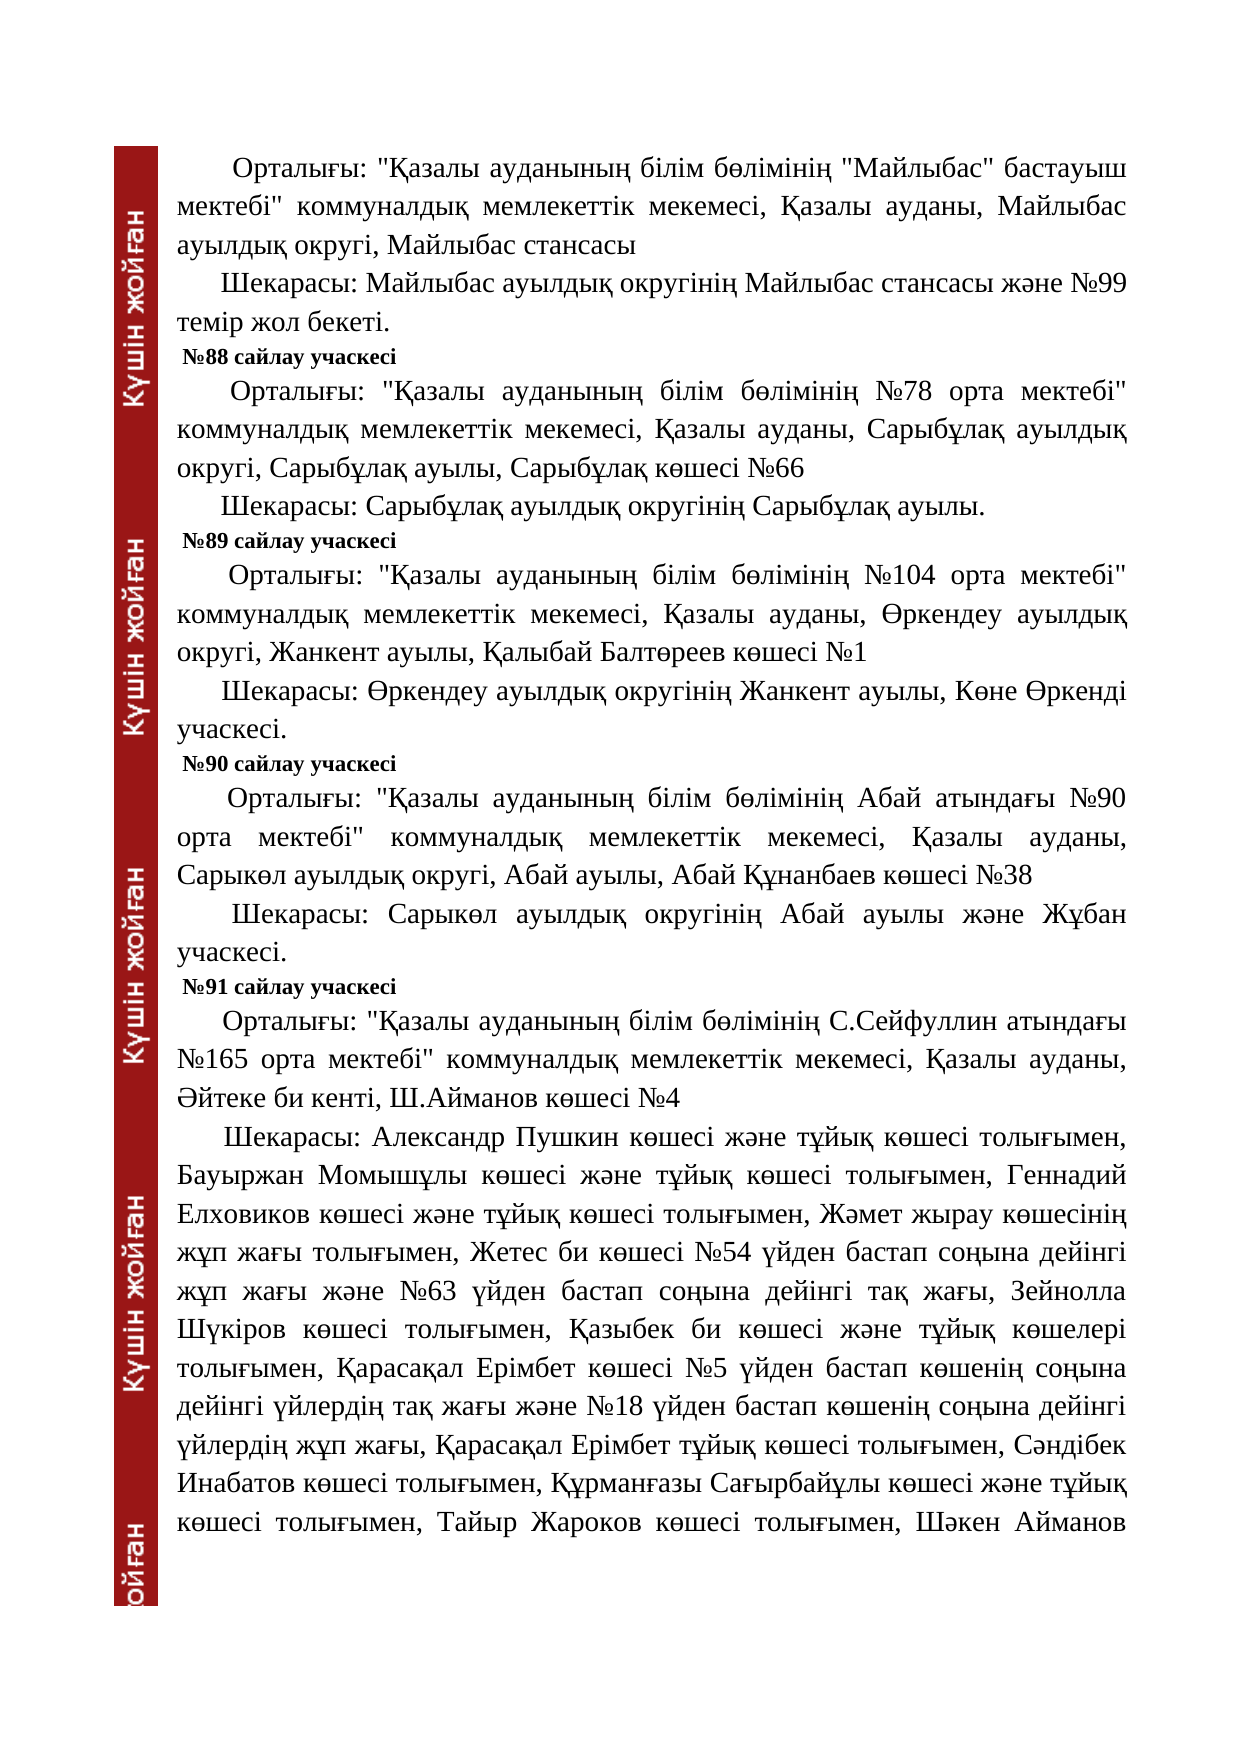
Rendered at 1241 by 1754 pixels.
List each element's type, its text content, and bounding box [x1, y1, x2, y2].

text №91 сайлау учаскесі [112, 973, 1128, 999]
text Орталығы: "Қазалы ауданының білім бөлімінің №104 орта мектебі" коммуналдық мемлекеттік мекемесі, Қазалы ауданы, Өркендеу ауылдық округі, Жанкент ауылы, Қалыбай Балтөреев көшесі №1 [112, 557, 1128, 668]
picture [114, 776, 158, 780]
picture [114, 261, 158, 266]
text Шекарасы: Сарыбұлақ ауылдық округінің Сарыбұлақ ауылы. [112, 488, 1128, 522]
text Орталығы: "Қазалы ауданының білім бөлімінің С.Сейфуллин атындағы №165 орта мектебі" коммуналдық мемлекеттік мекемесі, Қазалы ауданы, Әйтеке би кенті, Ш.Айманов көшесі №4 [112, 1003, 1128, 1114]
picture [114, 968, 158, 973]
picture [114, 369, 158, 373]
text Шекарасы: Майлыбас ауылдық округінің Майлыбас стансасы және №99 темір жол бекеті. [112, 266, 1128, 338]
text Орталығы: "Қазалы ауданының білім бөлімінің №78 орта мектебі" коммуналдық мемлекеттік мекемесі, Қазалы ауданы, Сарыбұлақ ауылдық округі, Сарыбұлақ ауылы, Сарыбұлақ көшесі №66 [112, 373, 1128, 483]
picture [114, 1114, 158, 1119]
picture [114, 146, 158, 150]
picture [114, 891, 158, 896]
text №89 сайлау учаскесі [112, 527, 1128, 553]
picture [114, 999, 158, 1003]
picture [114, 522, 158, 527]
text №88 сайлау учаскесі [112, 343, 1128, 369]
picture [114, 745, 158, 750]
picture [114, 483, 158, 488]
text Орталығы: "Қазалы ауданының білім бөлімінің Абай атындағы №90 орта мектебі" коммуналдық мемлекеттік мекемесі, Қазалы ауданы, Сарыкөл ауылдық округі, Абай ауылы, Абай Құнанбаев көшесі №38 [112, 780, 1128, 891]
text Шекарасы: Сарыкөл ауылдық округінің Абай ауылы және Жұбан учаскесі. [112, 896, 1128, 968]
picture [114, 668, 158, 673]
picture [114, 338, 158, 343]
picture [114, 553, 158, 557]
text №90 сайлау учаскесі [112, 750, 1128, 776]
text Шекарасы: Өркендеу ауылдық округінің Жанкент ауылы, Көне Өркенді учаскесі. [112, 673, 1128, 745]
text Орталығы: "Қазалы ауданының білім бөлімінің "Майлыбас" бастауыш мектебі" коммуналдық мемлекеттік мекемесі, Қазалы ауданы, Майлыбас ауылдық округі, Майлыбас стансасы [112, 150, 1128, 261]
picture [114, 1538, 158, 1606]
